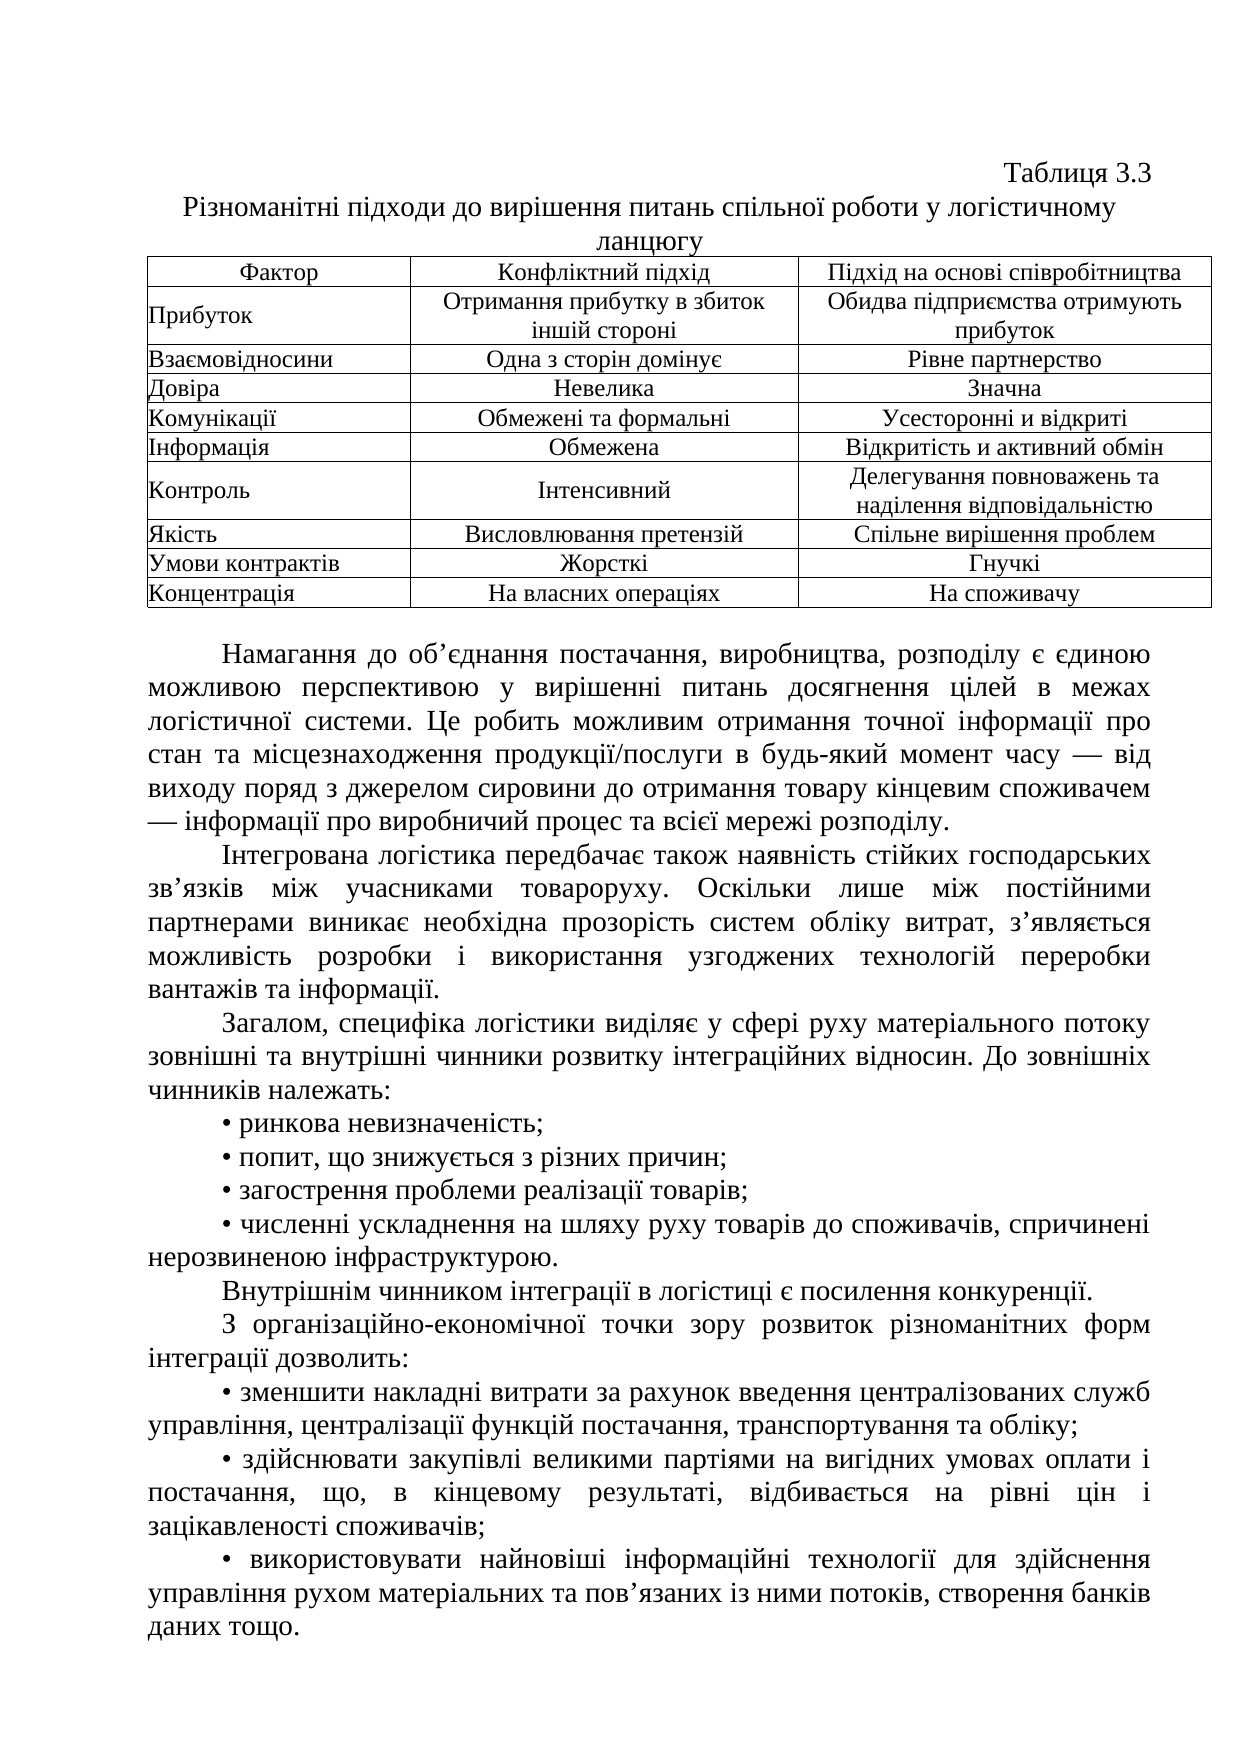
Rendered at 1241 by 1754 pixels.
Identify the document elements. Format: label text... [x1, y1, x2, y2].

text • ринкова невизначеність; [148, 1105, 1152, 1139]
table_cell Спільне вирішення проблем [799, 520, 1211, 548]
table_header Конфліктний підхід [411, 257, 798, 286]
table_cell Комунікації [148, 403, 410, 431]
text • використовувати найновіші інформаційні технології для здійснення управління рухом матеріальних та пов’язаних із ними потоків, створення банків даних тощо. [148, 1541, 1152, 1642]
table_cell Взаємовідносини [148, 345, 410, 373]
table_cell Контроль [148, 462, 410, 519]
text Різноманітні підходи до вирішення питань спільної роботи у логістичному ланцюгу [148, 189, 1152, 256]
text • попит, що знижується з різних причин; [148, 1139, 1152, 1172]
table_cell Одна з сторін домінує [411, 345, 798, 373]
text Інтегрована логістика передбачає також наявність стійких господарських зв’язків між учасниками товароруху. Оскільки лише між постійними партнерами виникає необхідна прозорість систем обліку витрат, з’являється можливість розробки і використання узгоджених технологій переробки вантажів та інформації. [148, 837, 1152, 1005]
text З організаційно-економічної точки зору розвиток різноманітних форм інтеграції дозволить: [148, 1307, 1152, 1374]
table_header Фактор [148, 257, 410, 286]
table_cell Отримання прибутку в збиток іншій стороні [411, 287, 798, 343]
table_header Підхід на основі співробітництва [799, 257, 1211, 286]
text Таблиця 3.3 [148, 156, 1152, 189]
table_cell Інформація [148, 433, 410, 461]
text Внутрішнім чинником інтеграції в логістиці є посилення конкуренції. [148, 1273, 1152, 1307]
table_cell Концентрація [148, 578, 410, 606]
table_cell Відкритість и активний обмін [799, 433, 1211, 461]
table_cell На власних операціях [411, 578, 798, 606]
table_cell Невелика [411, 374, 798, 402]
table_cell Обмежена [411, 433, 798, 461]
table_cell Прибуток [148, 287, 410, 343]
table_cell Висловлювання претензій [411, 520, 798, 548]
table_cell На споживачу [799, 578, 1211, 606]
text Намагання до об’єднання постачання, виробництва, розподілу є єдиною можливою перспективою у вирішенні питань досягнення цілей в межах логістичної системи. Це робить можливим отримання точної інформації про стан та місцезнаходження продукції/послуги в будь-який момент часу — від виходу поряд з джерелом сировини до отримання товару кінцевим споживачем — інформації про виробничий процес та всієї мережі розподілу. [148, 636, 1152, 837]
table_cell Довіра [148, 374, 410, 402]
table_cell Обмежені та формальні [411, 403, 798, 431]
table_cell Якість [148, 520, 410, 548]
table_cell Гнучкі [799, 549, 1211, 577]
text • зменшити накладні витрати за рахунок введення централізованих служб управління, централізації функцій постачання, транспортування та обліку; [148, 1374, 1152, 1441]
table_cell Делегування повноважень та наділення відповідальністю [799, 462, 1211, 519]
text • здійснювати закупівлі великими партіями на вигідних умовах оплати і постачання, що, в кінцевому результаті, відбивається на рівні цін і зацікавленості споживачів; [148, 1441, 1152, 1541]
table_cell Інтенсивний [411, 462, 798, 519]
table_cell Умови контрактів [148, 549, 410, 577]
table_cell Усесторонні и відкриті [799, 403, 1211, 431]
text • загострення проблеми реалізації товарів; [148, 1172, 1152, 1206]
text Загалом, специфіка логістики виділяє у сфері руху матеріального потоку зовнішні та внутрішні чинники розвитку інтеграційних відносин. До зовнішніх чинників належать: [148, 1005, 1152, 1105]
table_cell Значна [799, 374, 1211, 402]
text • численні ускладнення на шляху руху товарів до споживачів, спричинені нерозвиненою інфраструктурою. [148, 1206, 1152, 1273]
table_cell Жорсткі [411, 549, 798, 577]
table_cell Обидва підприємства отримують прибуток [799, 287, 1211, 343]
table_cell Рівне партнерство [799, 345, 1211, 373]
